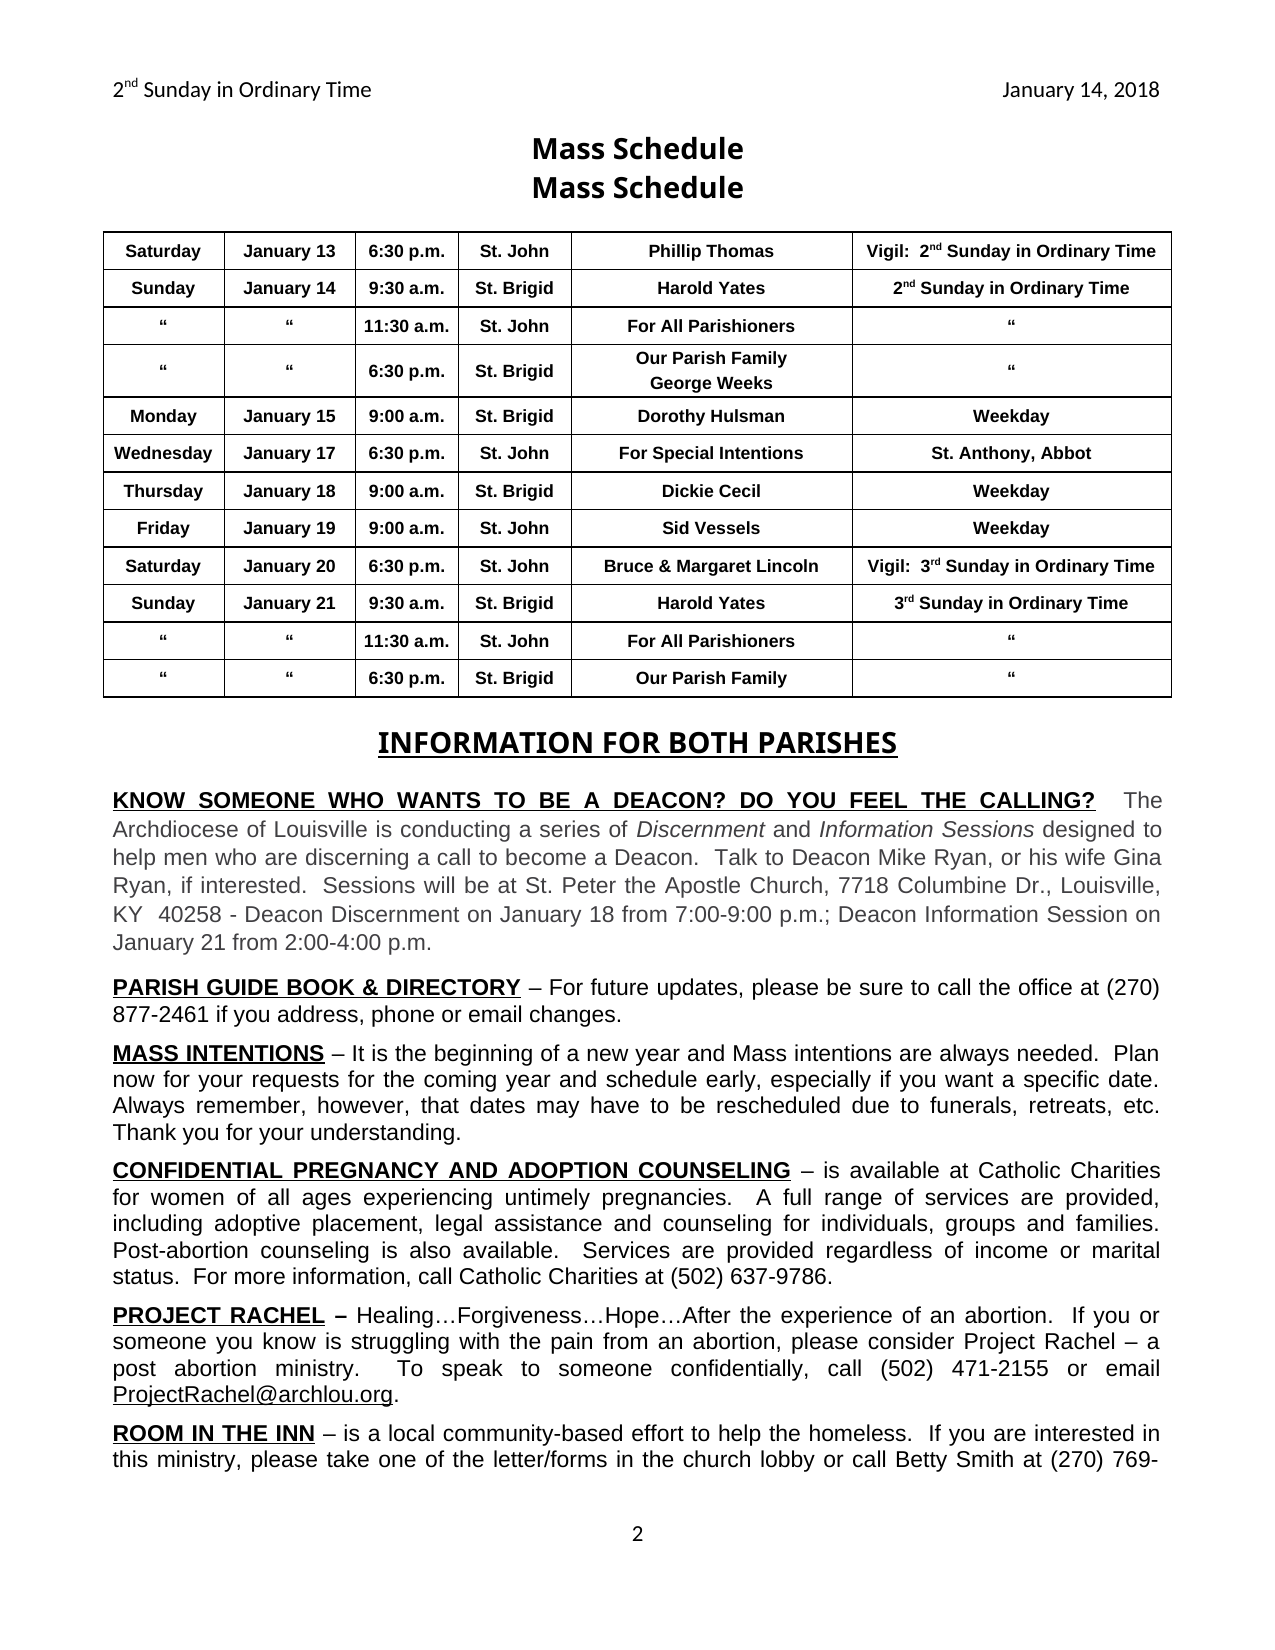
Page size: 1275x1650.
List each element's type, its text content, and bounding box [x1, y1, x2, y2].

text INFORMATION FOR BOTH PARISHES [112, 722, 1162, 762]
table_cell “ [104, 623, 224, 659]
table_cell St. Brigid [459, 660, 571, 696]
table_cell Our Parish Family [572, 660, 852, 696]
table_cell January 14 [225, 270, 355, 306]
table_cell 3rd Sunday in Ordinary Time [853, 585, 1171, 621]
table_header January 13 [225, 233, 355, 269]
table_cell St. John [459, 548, 571, 584]
table_cell 11:30 a.m. [356, 623, 458, 659]
table_cell St. Brigid [459, 345, 571, 396]
table_cell January 21 [225, 585, 355, 621]
text Mass Schedule [112, 168, 1162, 207]
table_cell Thursday [104, 473, 224, 509]
table_cell Weekday [853, 510, 1171, 546]
table_cell “ [104, 660, 224, 696]
table_cell St. Brigid [459, 398, 571, 434]
table_cell St. Brigid [459, 473, 571, 509]
table_cell Sid Vessels [572, 510, 852, 546]
table_cell 9:00 a.m. [356, 473, 458, 509]
table_cell St. John [459, 435, 571, 471]
table_cell St. John [459, 308, 571, 344]
table_cell Saturday [104, 548, 224, 584]
table_cell “ [853, 660, 1171, 696]
table_cell Harold Yates [572, 585, 852, 621]
text CONFIDENTIAL PREGNANCY AND ADOPTION COUNSELING – is available at Catholic Charities for women of all ages experiencing untimely pregnancies. A full range of services are provided, including adoptive placement, legal assistance and counseling for individuals, groups and families. Post-abortion counseling is also available. Services are provided regardless of income or marital status. For more information, call Catholic Charities at (502) 637-9786. [112, 1157, 1161, 1289]
table_cell January 18 [225, 473, 355, 509]
table_cell “ [853, 623, 1171, 659]
table_cell 9:00 a.m. [356, 510, 458, 546]
table_cell 2nd Sunday in Ordinary Time [853, 270, 1171, 306]
table_cell St. John [459, 623, 571, 659]
table_cell Wednesday [104, 435, 224, 471]
table_cell “ [225, 660, 355, 696]
table_cell January 17 [225, 435, 355, 471]
table_cell “ [104, 308, 224, 344]
text MASS INTENTIONS – It is the beginning of a new year and Mass intentions are always needed. Plan now for your requests for the coming year and schedule early, especially if you want a specific date. Always remember, however, that dates may have to be rescheduled due to funerals, retreats, etc. Thank you for your understanding. [112, 1039, 1161, 1145]
table_header 6:30 p.m. [356, 233, 458, 269]
text KNOW SOMEONE WHO WANTS TO BE A DEACON? DO YOU FEEL THE CALLING? The Archdiocese of Louisville is conducting a series of Discernment and Information Sessions designed to help men who are discerning a call to become a Deacon. Talk to Deacon Mike Ryan, or his wife Gina Ryan, if interested. Sessions will be at St. Peter the Apostle Church, 7718 Columbine Dr., Louisville, KY 40258 - Deacon Discernment on January 18 from 7:00-9:00 p.m.; Deacon Information Session on January 21 from 2:00-4:00 p.m. [112, 787, 1162, 956]
table_cell January 19 [225, 510, 355, 546]
table_header Phillip Thomas [572, 233, 852, 269]
table_cell Monday [104, 398, 224, 434]
table_cell 6:30 p.m. [356, 345, 458, 396]
table_cell St. Brigid [459, 270, 571, 306]
table_cell January 15 [225, 398, 355, 434]
table_cell Vigil: 3rd Sunday in Ordinary Time [853, 548, 1171, 584]
table_cell “ [225, 345, 355, 396]
table_cell 6:30 p.m. [356, 435, 458, 471]
table_cell Harold Yates [572, 270, 852, 306]
table_cell “ [225, 308, 355, 344]
table_cell 6:30 p.m. [356, 660, 458, 696]
table_cell St. Anthony, Abbot [853, 435, 1171, 471]
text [112, 1420, 1161, 1472]
table_cell For Special Intentions [572, 435, 852, 471]
table_cell 9:30 a.m. [356, 270, 458, 306]
text PARISH GUIDE BOOK & DIRECTORY – For future updates, please be sure to call the office at (270) 877-2461 if you address, phone or email changes. [112, 974, 1161, 1027]
table_cell Weekday [853, 398, 1171, 434]
table_cell Our Parish Family George Weeks [572, 345, 852, 396]
table_header Saturday [104, 233, 224, 269]
table_cell January 20 [225, 548, 355, 584]
table_cell For All Parishioners [572, 623, 852, 659]
table_header Vigil: 2nd Sunday in Ordinary Time [853, 233, 1171, 269]
table_cell Friday [104, 510, 224, 546]
table_cell Dorothy Hulsman [572, 398, 852, 434]
table_cell “ [853, 345, 1171, 396]
table_cell “ [104, 345, 224, 396]
table_cell Dickie Cecil [572, 473, 852, 509]
table_cell St. John [459, 510, 571, 546]
table_cell “ [225, 623, 355, 659]
text Mass Schedule [112, 128, 1162, 168]
table_cell Sunday [104, 585, 224, 621]
table_cell Bruce & Margaret Lincoln [572, 548, 852, 584]
table_cell 9:30 a.m. [356, 585, 458, 621]
text PROJECT RACHEL – Healing…Forgiveness…Hope…After the experience of an abortion. If you or someone you know is struggling with the pain from an abortion, please consider Project Rachel – a post abortion ministry. To speak to someone confidentially, call (502) 471-2155 or email ProjectRachel@archlou.org. [112, 1302, 1161, 1407]
table_cell St. Brigid [459, 585, 571, 621]
table_cell Weekday [853, 473, 1171, 509]
table_header St. John [459, 233, 571, 269]
table_cell Sunday [104, 270, 224, 306]
table_cell 9:00 a.m. [356, 398, 458, 434]
table_cell For All Parishioners [572, 308, 852, 344]
table_cell “ [853, 308, 1171, 344]
table_cell 11:30 a.m. [356, 308, 458, 344]
table_cell 6:30 p.m. [356, 548, 458, 584]
